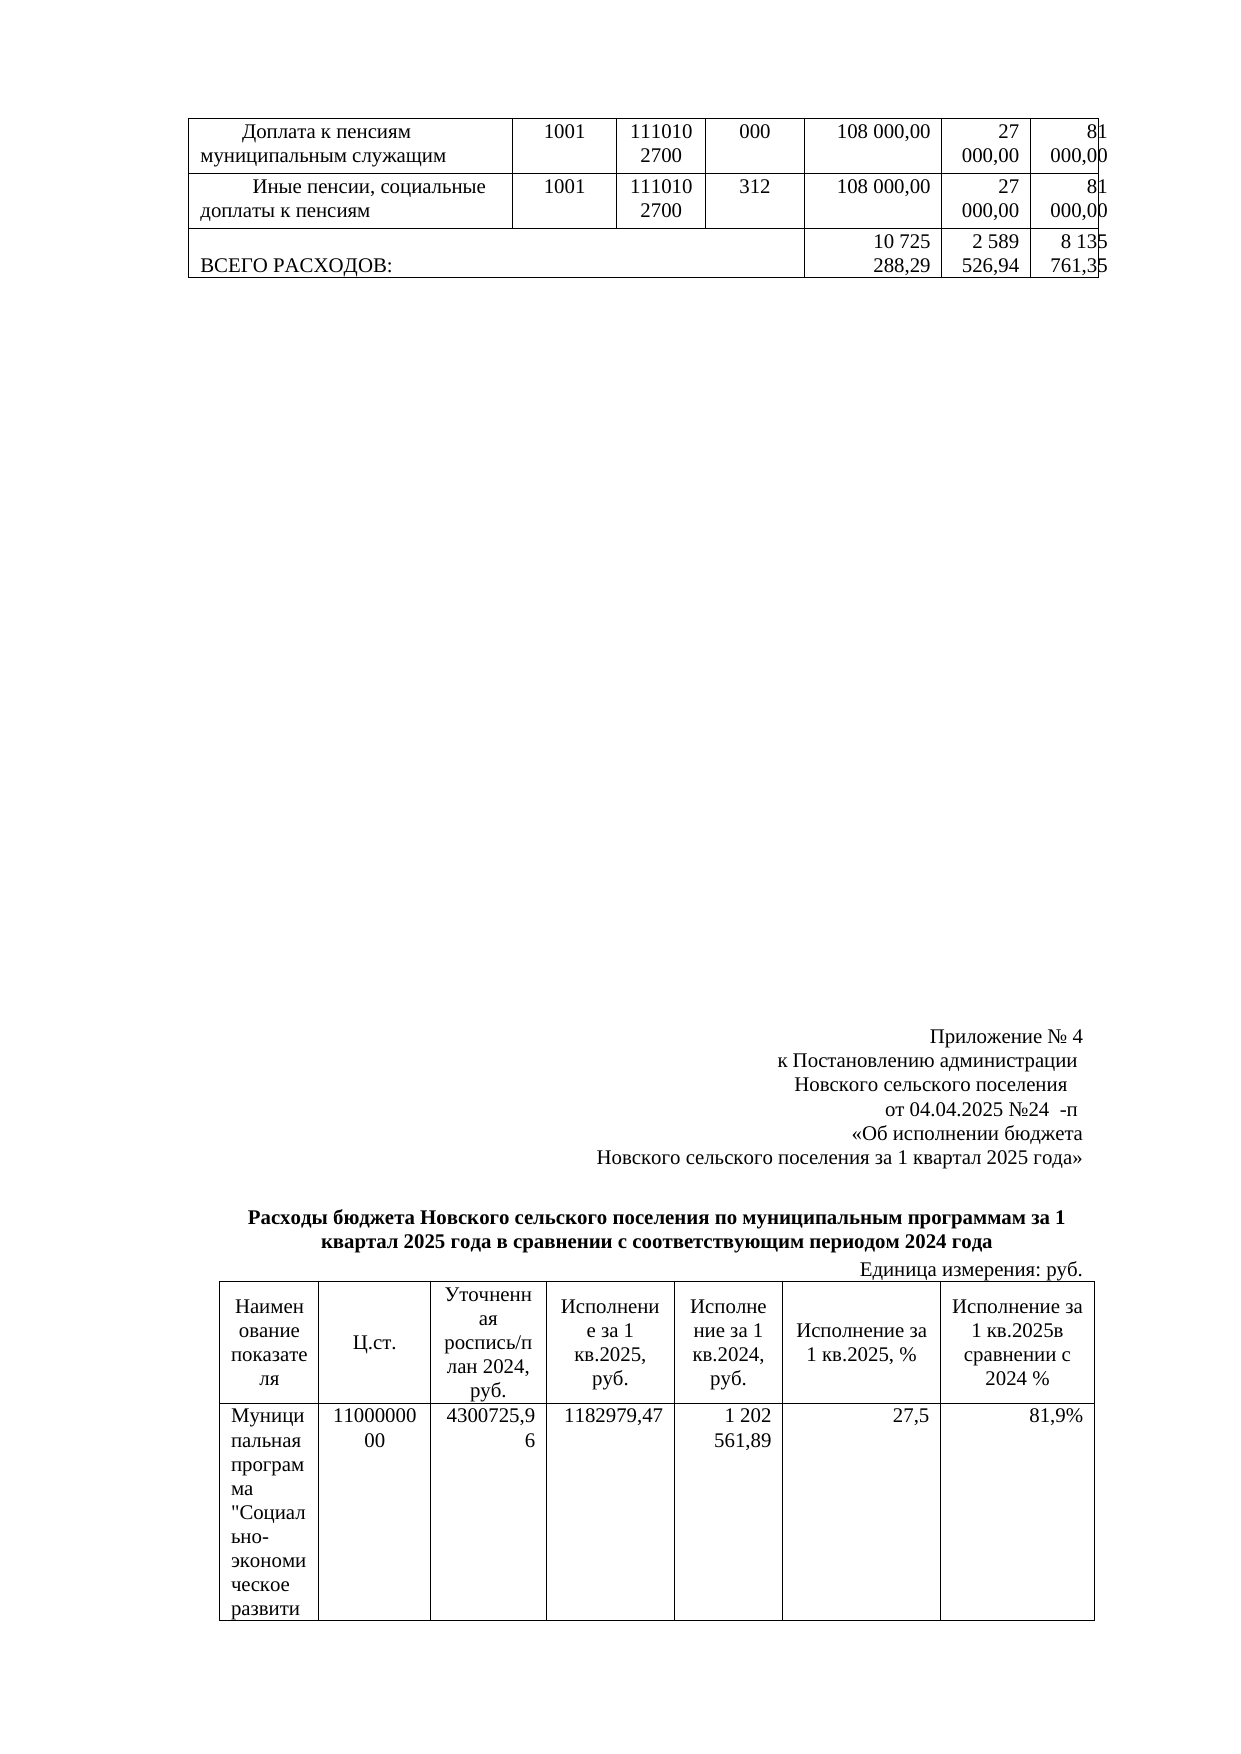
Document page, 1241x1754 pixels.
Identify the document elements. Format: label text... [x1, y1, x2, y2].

table_cell Исполнение за 1 кв.2025, % [783, 1282, 940, 1402]
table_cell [220, 1404, 318, 1620]
table_cell Расходы бюджета Новского сельского поселения по муниципальным программам за 1 квартал 2025 года в сравнении с соответствующим периодом 2024 года [220, 1169, 1094, 1253]
table_cell Единица измерения: руб. [177, 118, 1099, 471]
table_cell 4300725,96 [431, 1404, 546, 1620]
table_cell Приложение № 4 к Постановлению администрации Новского сельского поселения от 04.04.2025 №24 -п «Об исполнении бюджета Новского сельского поселения за 1 квартал 2025 года» [220, 471, 1094, 1169]
table_cell Ц.ст. [319, 1282, 430, 1402]
table_cell Исполнение за 1 кв.2025в сравнении с 2024 % [941, 1282, 1094, 1402]
table_cell Исполнение за 1 кв.2024, руб. [675, 1282, 782, 1402]
table_cell 27,5 [783, 1404, 940, 1620]
table_cell Исполнение за 1 кв.2025, руб. [547, 1282, 674, 1402]
table_cell Уточненная роспись/план 2024, руб. [431, 1282, 546, 1402]
table_cell 1 202 561,89 [675, 1404, 782, 1620]
table_cell 1182979,47 [547, 1404, 674, 1620]
table_cell Единица измерения: руб. [220, 1253, 1094, 1281]
table_cell 1100000000 [319, 1404, 430, 1620]
table_cell Наименование показателя [220, 1282, 318, 1402]
table_cell 81,9% [941, 1404, 1094, 1620]
